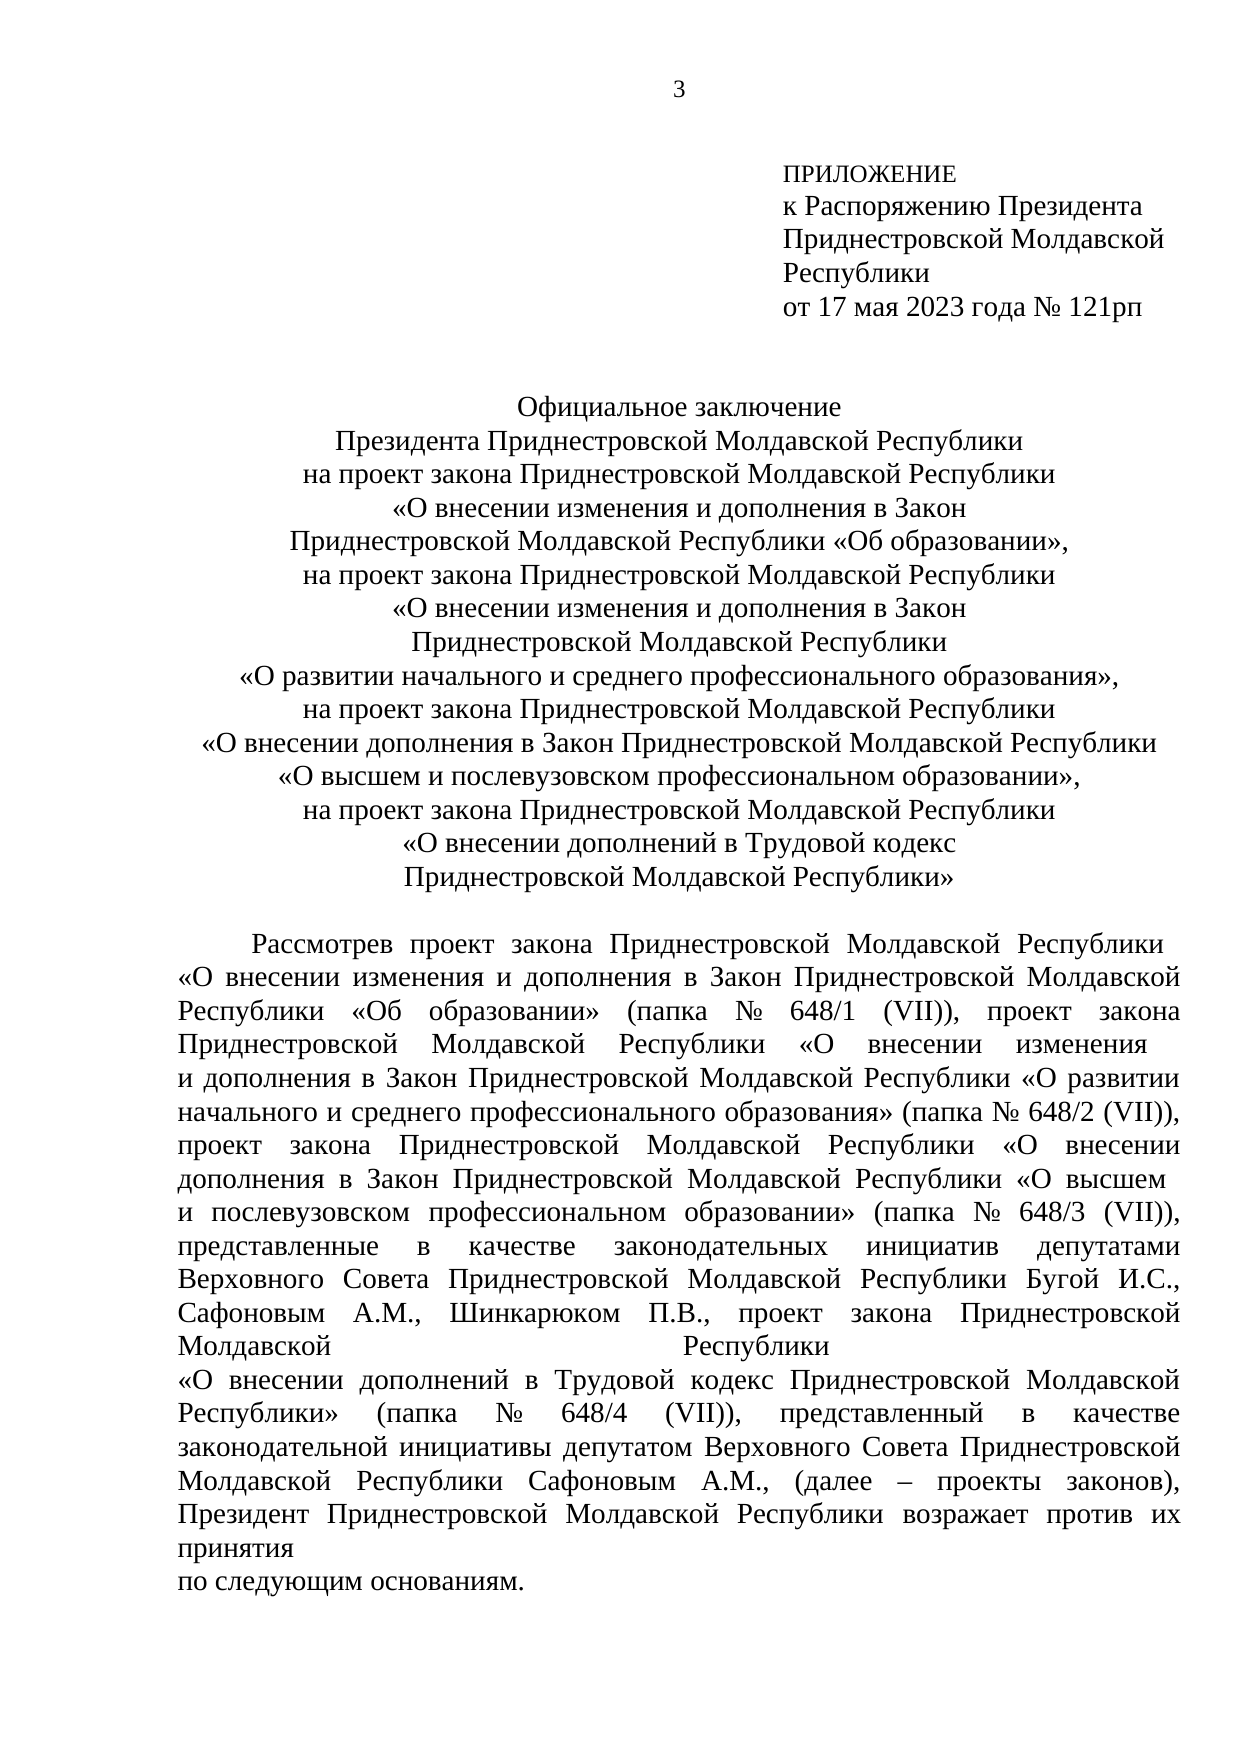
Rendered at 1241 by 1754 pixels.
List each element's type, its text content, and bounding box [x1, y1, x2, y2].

text на проект закона Приднестровской Молдавской Республики [177, 691, 1181, 725]
text Приднестровской Молдавской Республики [177, 624, 1181, 658]
text Рассмотрев проект закона Приднестровской Молдавской Республики «О внесении изменения и дополнения в Закон Приднестровской Молдавской Республики «Об образовании» (папка № 648/1 (VII)), проект закона Приднестровской Молдавской Республики «О внесении изменения и дополнения в Закон Приднестровской Молдавской Республики «О развитии начального и среднего профессионального образования» (папка № 648/2 (VII)), проект закона Приднестровской Молдавской Республики «О внесении дополнения в Закон Приднестровской Молдавской Республики «О высшем и послевузовском профессиональном образовании» (папка № 648/3 (VII)), представленные в качестве законодательных инициатив депутатами Верховного Совета Приднестровской Молдавской Республики Бугой И.С., Сафоновым А.М., Шинкарюком П.В., проект закона Приднестровской Молдавской Республики «О внесении дополнений в Трудовой кодекс Приднестровской Молдавской Республики» (папка № 648/4 (VII)), представленный в качестве законодательной инициативы депутатом Верховного Совета Приднестровской Молдавской Республики Сафоновым А.М., (далее – проекты законов), Президент Приднестровской Молдавской Республики возражает против их принятия по следующим основаниям. [177, 926, 1181, 1597]
text «О внесении изменения и дополнения в Закон [177, 591, 1181, 624]
text на проект закона Приднестровской Молдавской Республики [177, 792, 1181, 825]
text к Распоряжению Президента [783, 188, 1181, 222]
text Приднестровской Молдавской Республики «Об образовании», [177, 523, 1181, 557]
text «О внесении дополнения в Закон Приднестровской Молдавской Республики [177, 725, 1181, 758]
text на проект закона Приднестровской Молдавской Республики [177, 456, 1181, 490]
text «О развитии начального и среднего профессионального образования», [177, 658, 1181, 691]
text Приднестровской Молдавской [783, 222, 1181, 255]
text Официальное заключение [177, 389, 1181, 423]
text Республики [783, 255, 1181, 289]
text Приднестровской Молдавской Республики» [177, 859, 1181, 892]
text «О внесении изменения и дополнения в Закон [177, 490, 1181, 523]
text Президента Приднестровской Молдавской Республики [177, 423, 1181, 456]
text «О высшем и послевузовском профессиональном образовании», [177, 758, 1181, 792]
text ПРИЛОЖЕНИЕ [783, 159, 1181, 188]
text на проект закона Приднестровской Молдавской Республики [177, 557, 1181, 591]
text «О внесении дополнений в Трудовой кодекс [177, 825, 1181, 859]
text от 17 мая 2023 года № 121рп [783, 289, 1181, 322]
